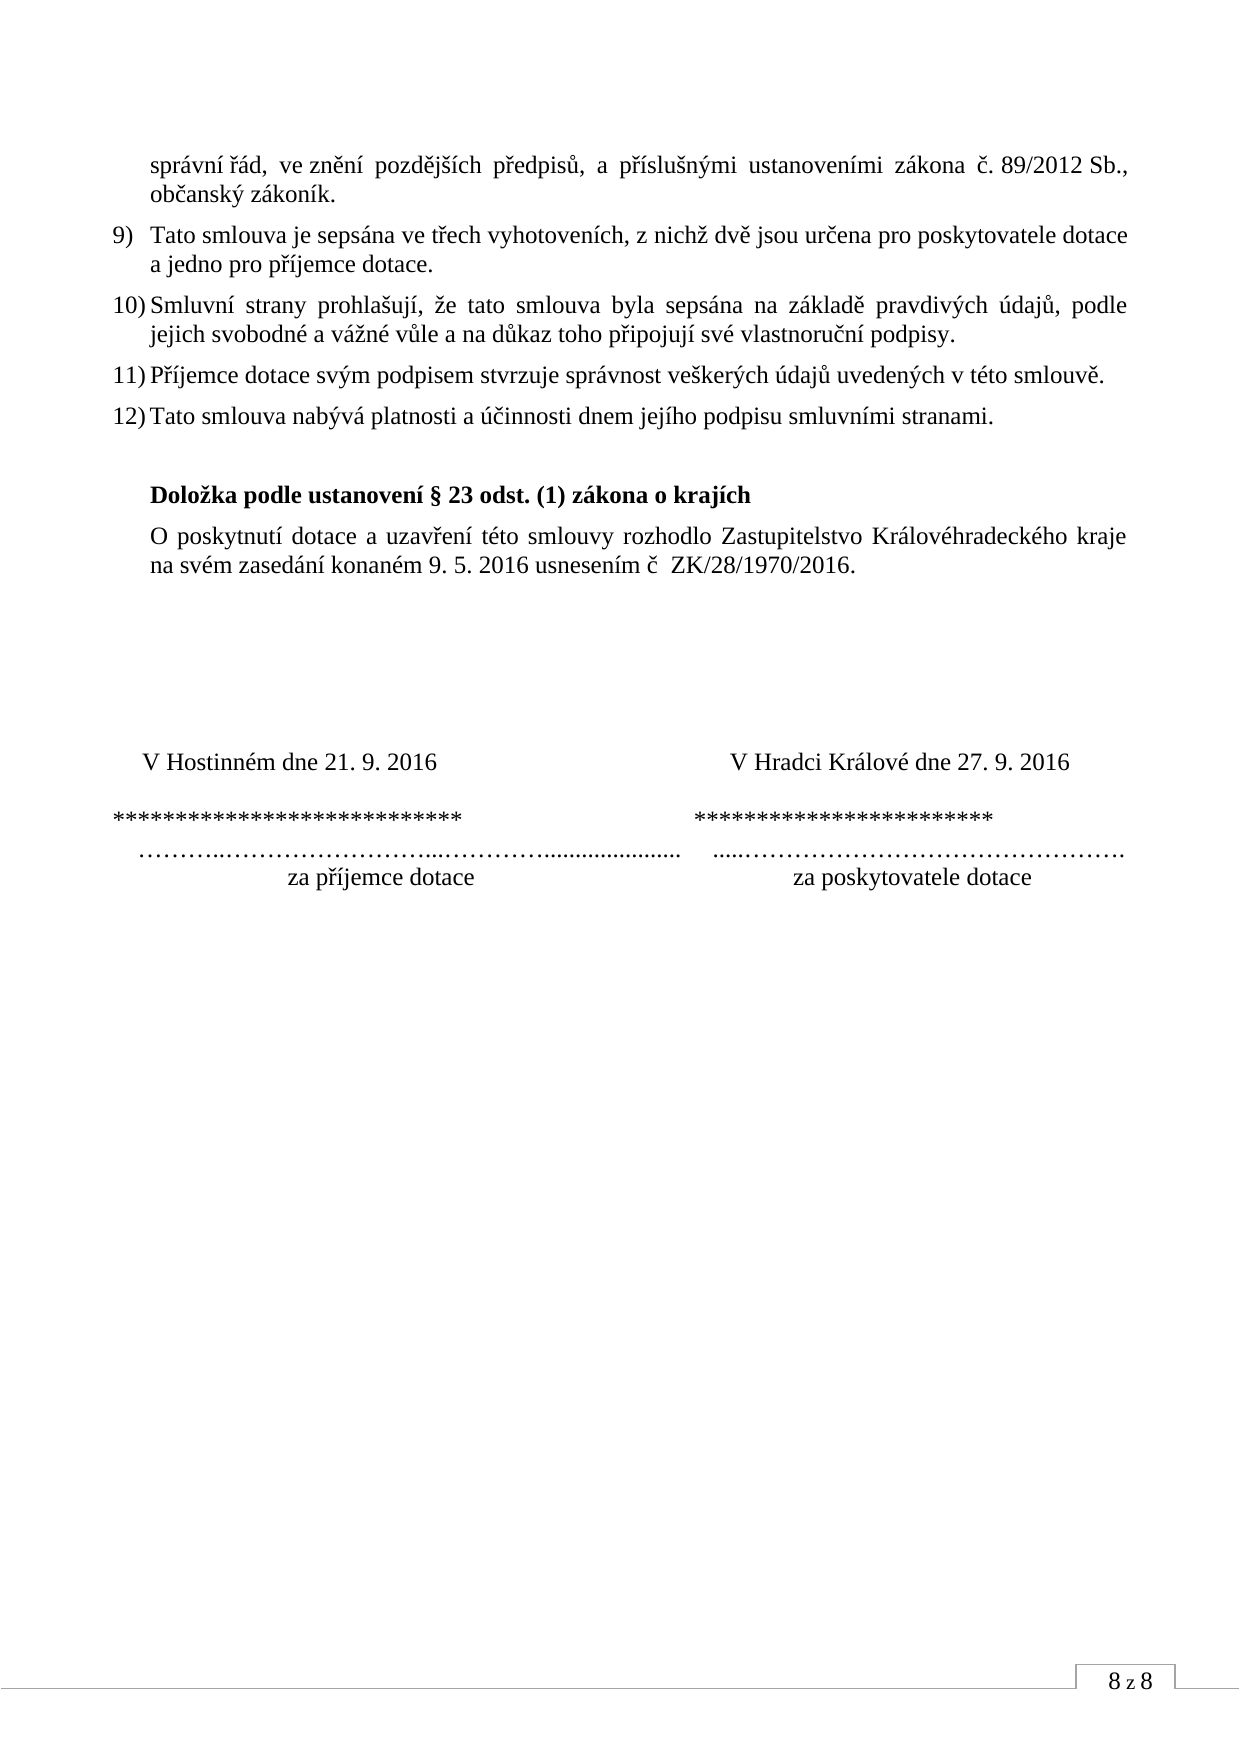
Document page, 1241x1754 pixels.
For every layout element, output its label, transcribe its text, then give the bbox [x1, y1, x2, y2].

text za příjemce dotace za poskytovatele dotace [112, 862, 1128, 891]
list Tato smlouva je sepsána ve třech vyhotoveních, z nichž dvě jsou určena pro poskytovatele dotace a jedno pro příjemce dotace. [112, 220, 1128, 277]
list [112, 150, 1128, 207]
text Doložka podle ustanovení § 23 odst. (1) zákona o krajích [150, 480, 1128, 509]
text O poskytnutí dotace a uzavření této smlouvy rozhodlo Zastupitelstvo Královéhradeckého kraje na svém zasedání konaném 9. 5. 2016 usnesením č ZK/28/1970/2016. [150, 521, 1128, 579]
list Příjemce dotace svým podpisem stvrzuje správnost veškerých údajů uvedených v této smlouvě. [112, 360, 1128, 389]
text ………..……………………...…………...................... .....………………………………………. [112, 834, 1128, 862]
list Smluvní strany prohlašují, že tato smlouva byla sepsána na základě pravdivých údajů, podle jejich svobodné a vážné vůle a na důkaz toho připojují své vlastnoruční podpisy. [112, 290, 1128, 347]
text V Hostinném dne 21. 9. 2016 V Hradci Králové dne 27. 9. 2016 [112, 747, 1128, 776]
text **************************** ************************ [112, 805, 1128, 834]
list Tato smlouva nabývá platnosti a účinnosti dnem jejího podpisu smluvními stranami. [112, 401, 1128, 430]
